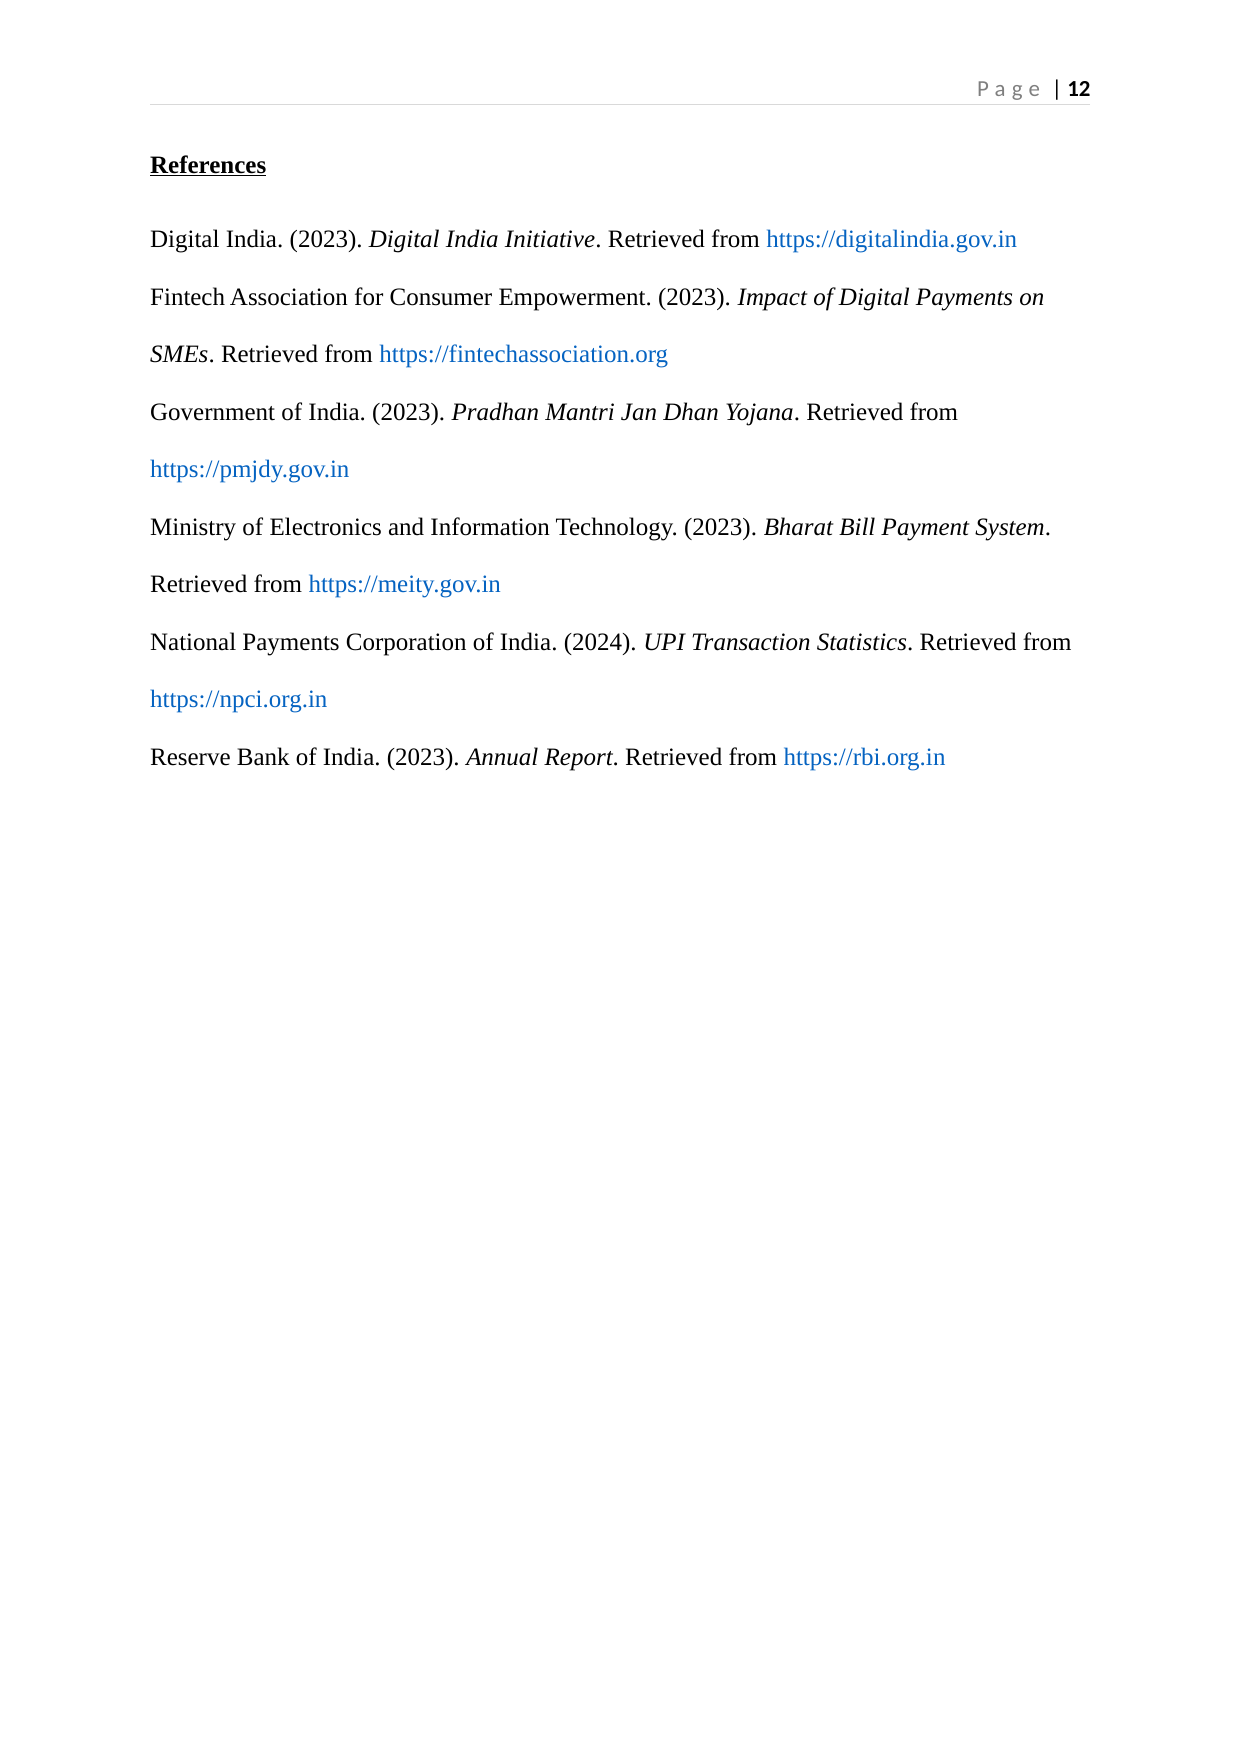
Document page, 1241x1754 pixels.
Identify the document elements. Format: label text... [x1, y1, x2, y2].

text Digital India. (2023). Digital India Initiative. Retrieved from https://digitalindia.gov.in Fintech Association for Consumer Empowerment. (2023). Impact of Digital Payments on SMEs. Retrieved from https://fintechassociation.org Government of India. (2023). Pradhan Mantri Jan Dhan Yojana. Retrieved from https://pmjdy.gov.in Ministry of Electronics and Information Technology. (2023). Bharat Bill Payment System. Retrieved from https://meity.gov.in National Payments Corporation of India. (2024). UPI Transaction Statistics. Retrieved from https://npci.org.in Reserve Bank of India. (2023). Annual Report. Retrieved from https://rbi.org.in [150, 224, 1090, 770]
text References [150, 150, 1090, 179]
